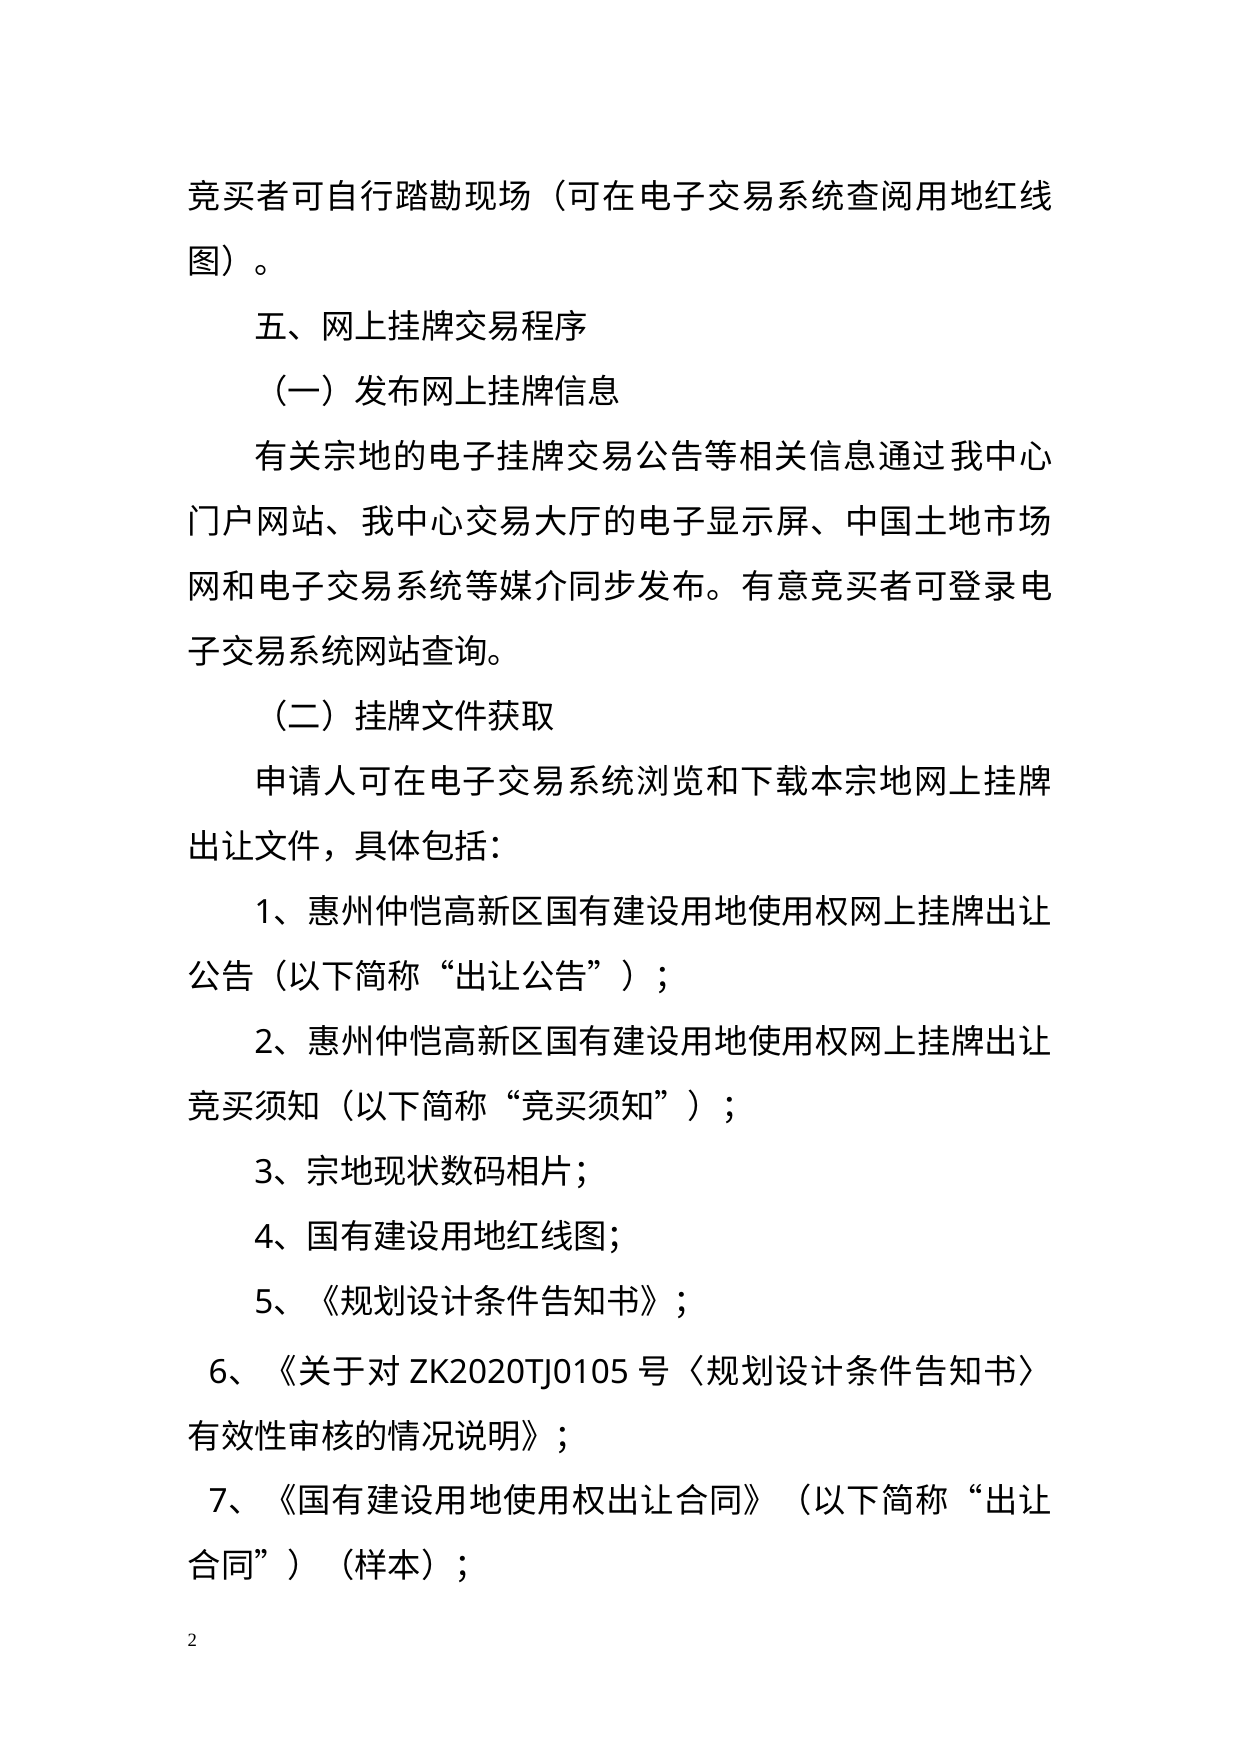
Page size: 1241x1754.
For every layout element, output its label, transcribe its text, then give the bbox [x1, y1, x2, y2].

text 1、惠州仲恺高新区国有建设用地使用权网上挂牌出让公告（以下简称“出让公告”）； [187, 877, 1053, 1007]
text （一）发布网上挂牌信息 [187, 357, 1053, 422]
text （二）挂牌文件获取 [187, 682, 1053, 747]
text 5、《规划设计条件告知书》； [187, 1267, 1053, 1332]
text 2、惠州仲恺高新区国有建设用地使用权网上挂牌出让竞买须知（以下简称“竞买须知”）； [187, 1007, 1053, 1137]
text 3、宗地现状数码相片； [187, 1137, 1053, 1202]
text 有关宗地的电子挂牌交易公告等相关信息通过我中心门户网站、我中心交易大厅的电子显示屏、中国土地市场网和电子交易系统等媒介同步发布。有意竞买者可登录电子交易系统网站查询。 [187, 422, 1053, 682]
text 五、网上挂牌交易程序 [187, 292, 1053, 357]
text 申请人可在电子交易系统浏览和下载本宗地网上挂牌出让文件，具体包括： [187, 747, 1053, 877]
text 7、《国有建设用地使用权出让合同》（以下简称“出让合同”）（样本）； [187, 1461, 1053, 1590]
text 6、《关于对ZK2020TJ0105号〈规划设计条件告知书〉有效性审核的情况说明》； [187, 1332, 1053, 1461]
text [187, 162, 1053, 292]
text 4、国有建设用地红线图； [187, 1202, 1053, 1267]
